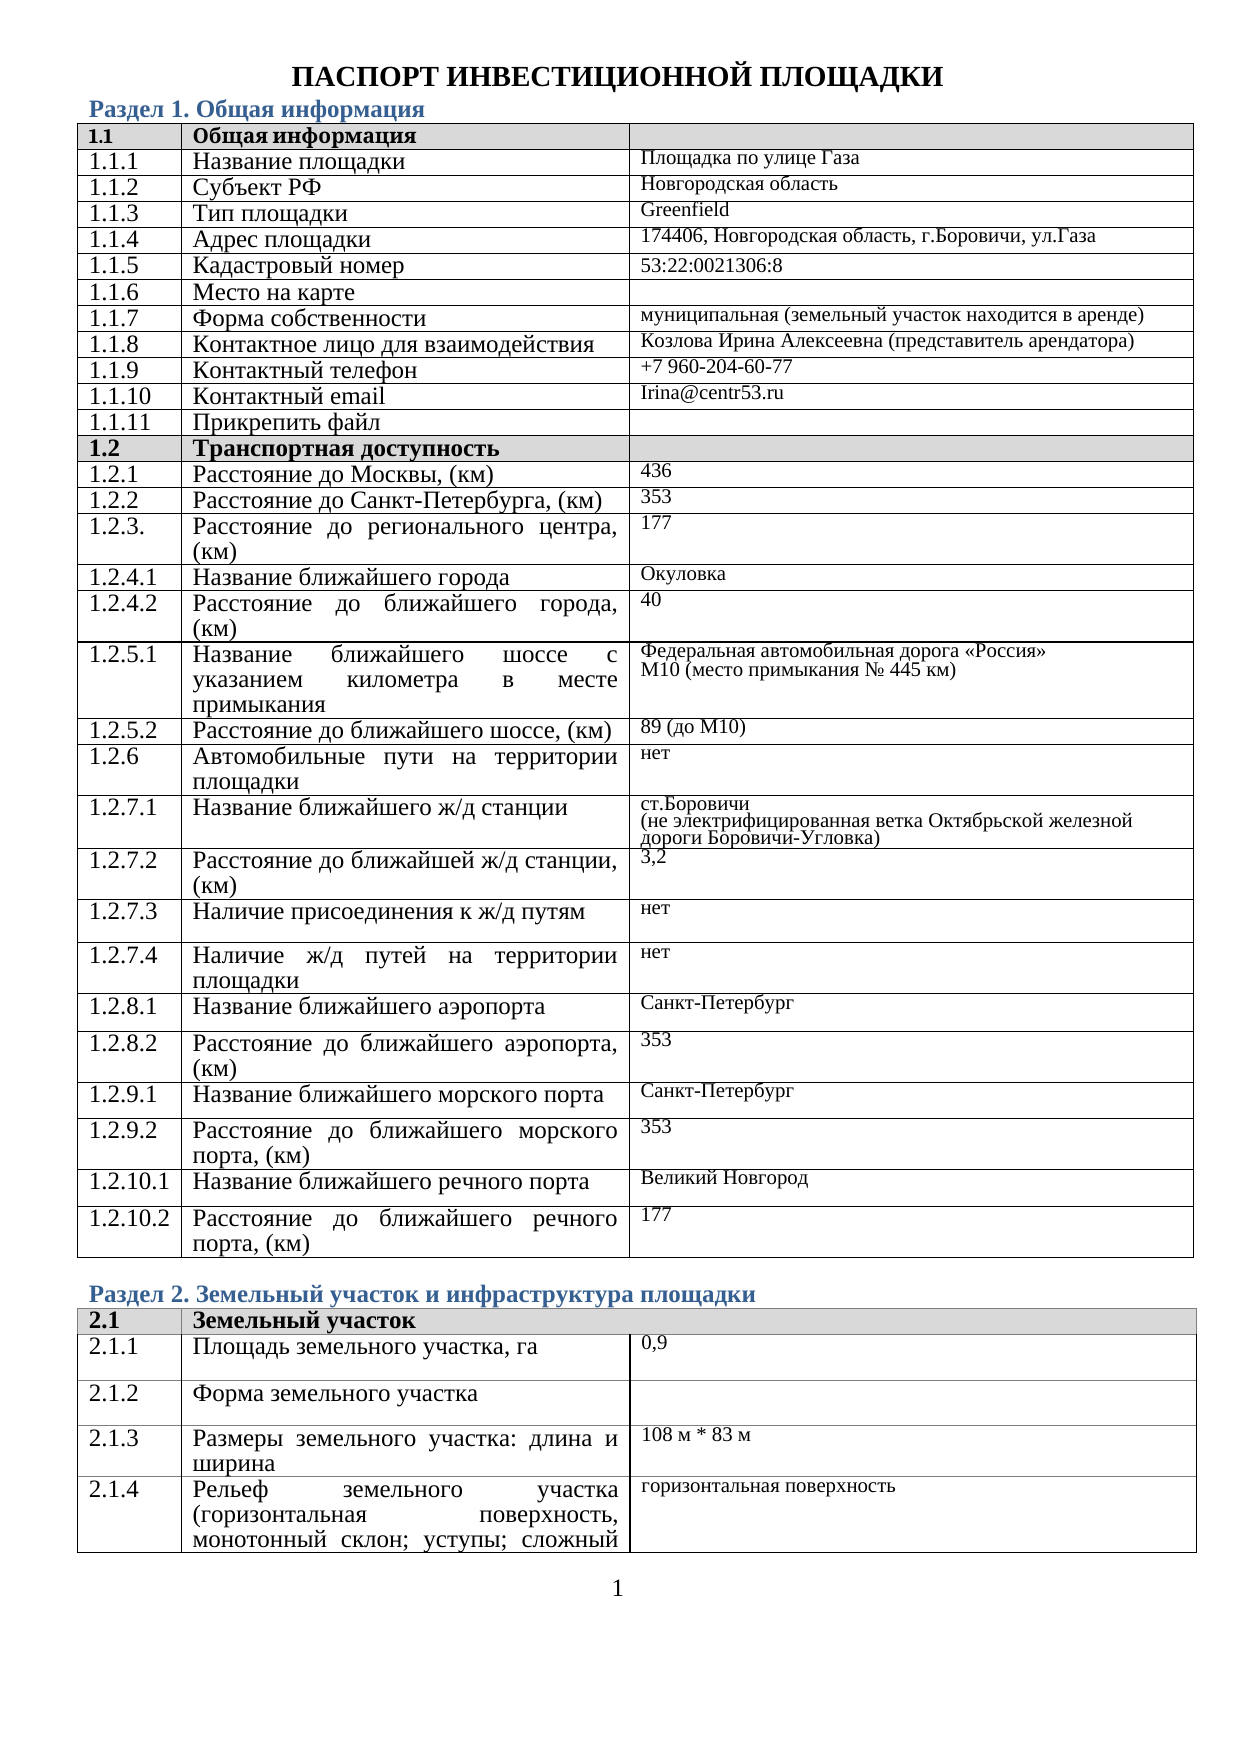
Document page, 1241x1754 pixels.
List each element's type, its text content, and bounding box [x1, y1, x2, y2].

table_cell 53:22:0021306:8 [630, 254, 1193, 279]
table_cell Контактный телефон [182, 358, 629, 383]
table_cell Кадастровый номер [182, 254, 629, 279]
text паспорт инвестиционной площадки [89, 59, 1147, 93]
table_cell 1.1.9 [78, 358, 181, 383]
table_cell 1.2.10.1 [78, 1170, 181, 1206]
table_cell Субъект РФ [182, 176, 629, 201]
table_cell Расстояние до Москвы, (км) [182, 462, 629, 487]
table_cell [631, 1381, 1196, 1425]
table_cell 177 [630, 514, 1193, 564]
table_cell 1.2.3. [78, 514, 181, 564]
table_cell 1.1.2 [78, 176, 181, 201]
table_cell 1.2 [78, 436, 181, 461]
table_cell Название ближайшего шоссе с указанием километра в месте примыкания [182, 643, 629, 717]
table_cell Площадь земельного участка, га [182, 1335, 629, 1380]
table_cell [631, 1477, 1196, 1552]
table_cell 2.1.4 [78, 1477, 181, 1552]
table_cell Контактный email [182, 384, 629, 409]
table_cell 1.1.1 [78, 150, 181, 175]
table_cell Название ближайшего речного порта [182, 1170, 629, 1206]
table_cell 1.1.8 [78, 332, 181, 357]
table_cell 1.1.7 [78, 306, 181, 331]
table_cell 436 [630, 462, 1193, 487]
table_cell 40 [630, 591, 1193, 641]
table_header Земельный участок [182, 1309, 1196, 1334]
table_cell 1.2.1 [78, 462, 181, 487]
table_cell 1.2.7.3 [78, 900, 181, 942]
table_cell +7 960-204-60-77 [630, 358, 1193, 383]
table_header 1.1 [78, 124, 181, 149]
table_cell ст.Боровичи (не электрифицированная ветка Октябрьской железной дороги Боровичи-Угловка) [630, 796, 1193, 848]
table_cell 353 [630, 1032, 1193, 1082]
table_header 2.1 [78, 1309, 181, 1334]
table_cell Контактное лицо для взаимодействия [182, 332, 629, 357]
table_cell Расстояние до ближайшего города, (км) [182, 591, 629, 641]
table_cell 177 [630, 1207, 1193, 1257]
table_cell 1.2.2 [78, 488, 181, 513]
table_cell Автомобильные пути на территории площадки [182, 745, 629, 794]
table_cell Расстояние до Санкт-Петербурга, (км) [182, 488, 629, 513]
table_cell 89 (до М10) [630, 719, 1193, 743]
table_cell 1.2.6 [78, 745, 181, 794]
table_cell Расстояние до ближайшего морского порта, (км) [182, 1119, 629, 1168]
table_cell Прикрепить файл [182, 410, 629, 435]
table_cell Козлова Ирина Алексеевна (представитель арендатора) [630, 332, 1193, 357]
table_cell 1.2.5.2 [78, 719, 181, 743]
table_cell 1.2.5.1 [78, 643, 181, 717]
table_cell 1.1.3 [78, 202, 181, 227]
table_cell Расстояние до регионального центра, (км) [182, 514, 629, 564]
table_cell 1.2.4.1 [78, 565, 181, 590]
table_cell Название ближайшего ж/д станции [182, 796, 629, 848]
table_cell 1.2.10.2 [78, 1207, 181, 1257]
table_cell Наличие ж/д путей на территории площадки [182, 943, 629, 993]
subtitle Раздел 2. Земельный участок и инфраструктура площадки [89, 1283, 1147, 1308]
table_cell Федеральная автомобильная дорога «Россия» М10 (место примыкания № 445 км) [630, 643, 1193, 717]
table_cell Окуловка [630, 565, 1193, 590]
table_cell Название ближайшего города [182, 565, 629, 590]
table_cell [630, 280, 1193, 305]
table_cell 174406, Новгородская область, г.Боровичи, ул.Газа [630, 228, 1193, 253]
table_cell Название ближайшего аэропорта [182, 994, 629, 1031]
table_cell 108 м * 83 м [631, 1426, 1196, 1476]
table_cell Санкт-Петербург [630, 994, 1193, 1031]
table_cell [182, 1477, 629, 1552]
subtitle Раздел 1. Общая информация [89, 98, 1147, 123]
table_cell 2.1.3 [78, 1426, 181, 1476]
table_cell 1.1.10 [78, 384, 181, 409]
table_cell Расстояние до ближайшей ж/д станции, (км) [182, 849, 629, 899]
table_cell Greenfield [630, 202, 1193, 227]
table_cell [630, 410, 1193, 435]
table_cell Площадка по улице Газа [630, 150, 1193, 175]
table_cell 3,2 [630, 849, 1193, 899]
table_cell Наличие присоединения к ж/д путям [182, 900, 629, 942]
table_cell Название площадки [182, 150, 629, 175]
table_cell 353 [630, 1119, 1193, 1168]
table_cell 1.2.4.2 [78, 591, 181, 641]
table_cell 2.1.2 [78, 1381, 181, 1425]
table_cell 1.2.7.1 [78, 796, 181, 848]
table_cell Адрес площадки [182, 228, 629, 253]
table_cell Название ближайшего морского порта [182, 1083, 629, 1117]
table_cell Расстояние до ближайшего шоссе, (км) [182, 719, 629, 743]
table_cell Размеры земельного участка: длина и ширина [182, 1426, 629, 1476]
table_cell 353 [630, 488, 1193, 513]
table_cell 1.2.8.1 [78, 994, 181, 1031]
table_cell Транспортная доступность [182, 436, 629, 461]
table_cell 1.2.7.2 [78, 849, 181, 899]
table_header Общая информация [182, 124, 629, 149]
table_cell 1.1.4 [78, 228, 181, 253]
table_cell муниципальная (земельный участок находится в аренде) [630, 306, 1193, 331]
table_cell Форма земельного участка [182, 1381, 629, 1425]
table_cell 1.2.9.1 [78, 1083, 181, 1117]
table_header [630, 124, 1193, 149]
table_cell нет [630, 943, 1193, 993]
table_cell Irina@centr53.ru [630, 384, 1193, 409]
table_cell Расстояние до ближайшего аэропорта, (км) [182, 1032, 629, 1082]
table_cell нет [630, 745, 1193, 794]
table_cell [630, 436, 1193, 461]
table_cell Форма собственности [182, 306, 629, 331]
table_cell нет [630, 900, 1193, 942]
table_cell Великий Новгород [630, 1170, 1193, 1206]
table_cell Санкт-Петербург [630, 1083, 1193, 1117]
table_cell Тип площадки [182, 202, 629, 227]
table_cell 1.2.8.2 [78, 1032, 181, 1082]
table_cell 2.1.1 [78, 1335, 181, 1380]
table_cell 1.1.6 [78, 280, 181, 305]
table_cell Новгородская область [630, 176, 1193, 201]
table_cell 1.1.11 [78, 410, 181, 435]
table_cell 1.2.7.4 [78, 943, 181, 993]
table_cell 1.1.5 [78, 254, 181, 279]
table_cell 0,9 [631, 1335, 1196, 1380]
table_cell Место на карте [182, 280, 629, 305]
table_cell Расстояние до ближайшего речного порта, (км) [182, 1207, 629, 1257]
table_cell 1.2.9.2 [78, 1119, 181, 1168]
